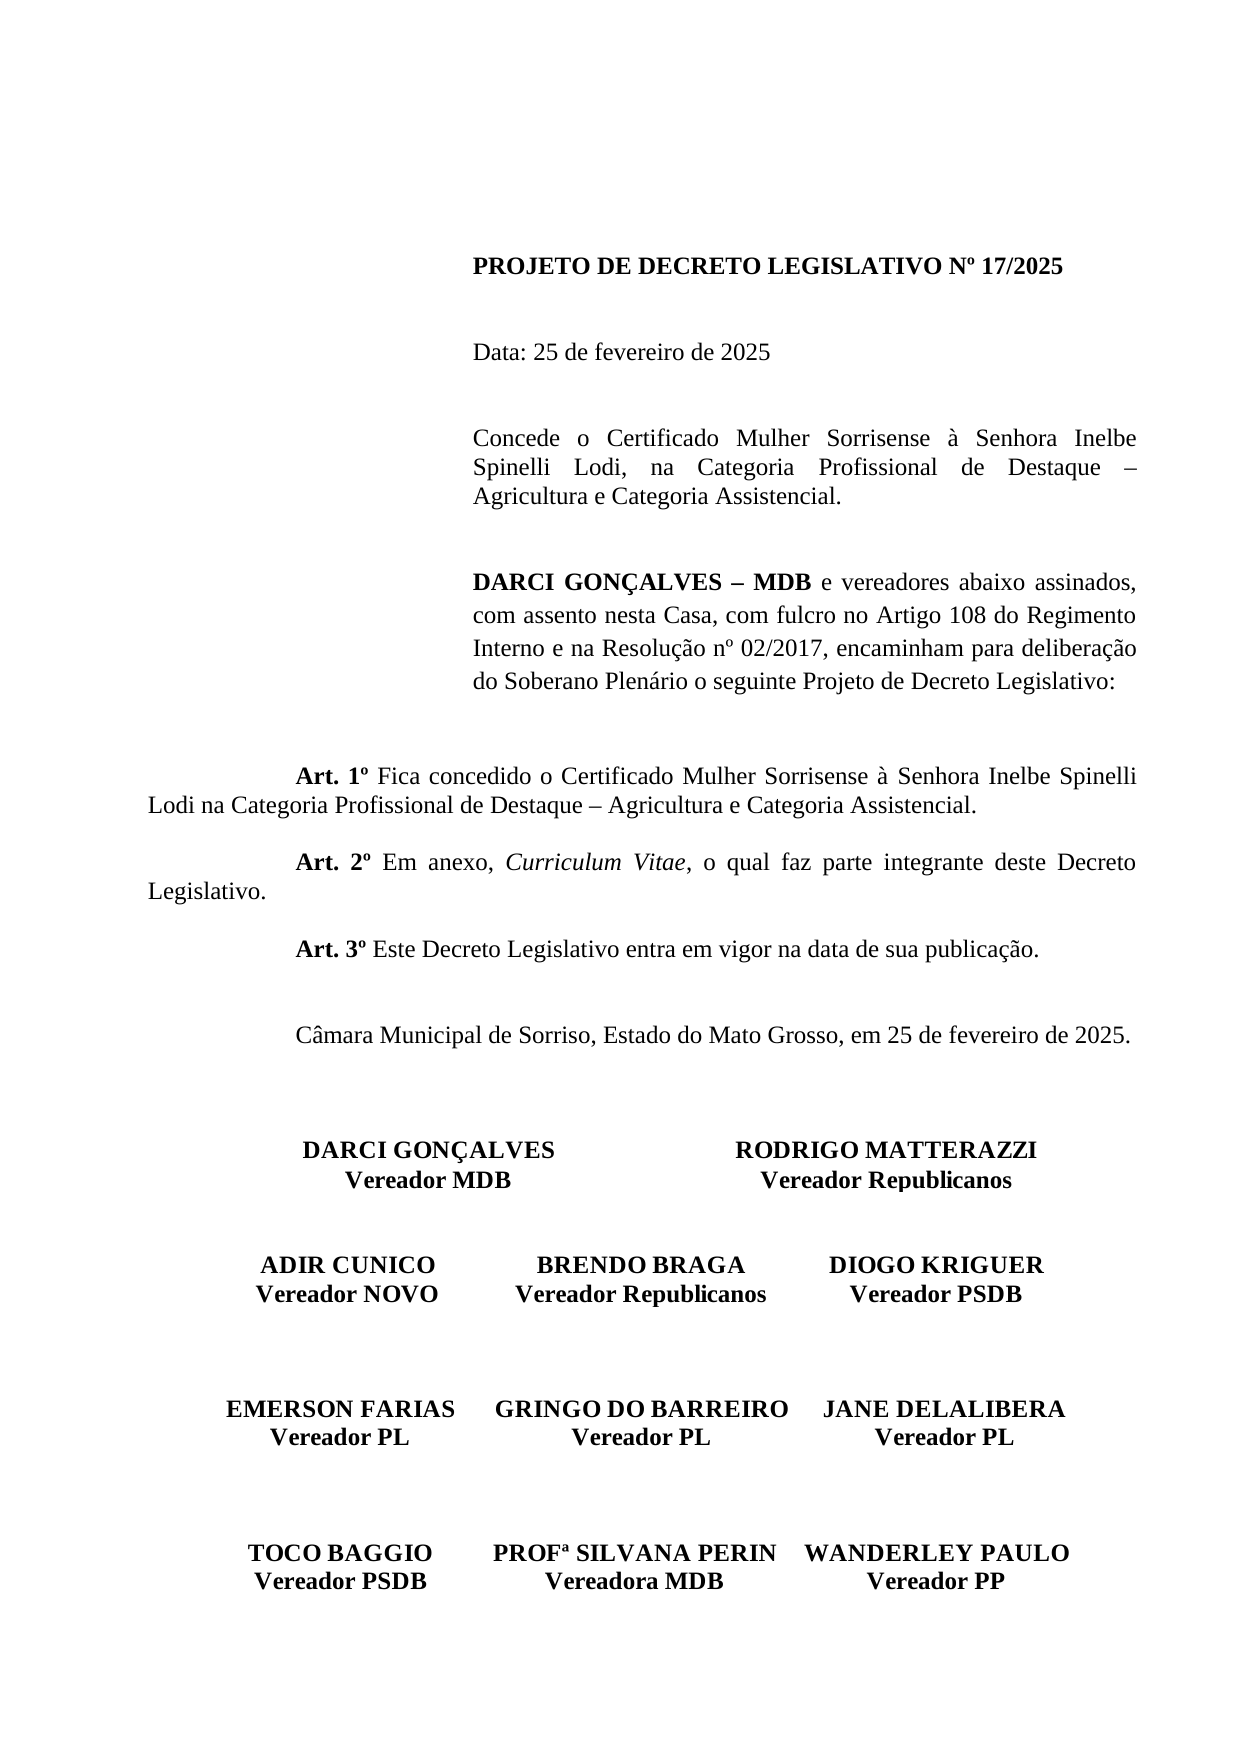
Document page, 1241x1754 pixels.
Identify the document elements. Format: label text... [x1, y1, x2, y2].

text Art. 2º Em anexo, Curriculum Vitae, o qual faz parte integrante deste Decreto Legislativo. [148, 847, 1137, 905]
text Concede o Certificado Mulher Sorrisense à Senhora Inelbe Spinelli Lodi, na Categoria Profissional de Destaque – Agricultura e Categoria Assistencial. [473, 423, 1137, 510]
text Data: 25 de fevereiro de 2025 [473, 337, 1137, 366]
title PROJETO DE DECRETO LEGISLATIVO Nº 17/2025 [473, 251, 1137, 280]
text Art. 3º Este Decreto Legislativo entra em vigor na data de sua publicação. [148, 934, 1137, 962]
text Art. 1º Fica concedido o Certificado Mulher Sorrisense à Senhora Inelbe Spinelli Lodi na Categoria Profissional de Destaque – Agricultura e Categoria Assistencial. [148, 761, 1137, 819]
text Câmara Municipal de Sorriso, Estado do Mato Grosso, em 25 de fevereiro de 2025. [148, 1020, 1137, 1049]
text DARCI GONÇALVES – MDB e vereadores abaixo assinados, com assento nesta Casa, com fulcro no Artigo 108 do Regimento Interno e na Resolução nº 02/2017, encaminham para deliberação do Soberano Plenário o seguinte Projeto de Decreto Legislativo: [473, 567, 1137, 695]
